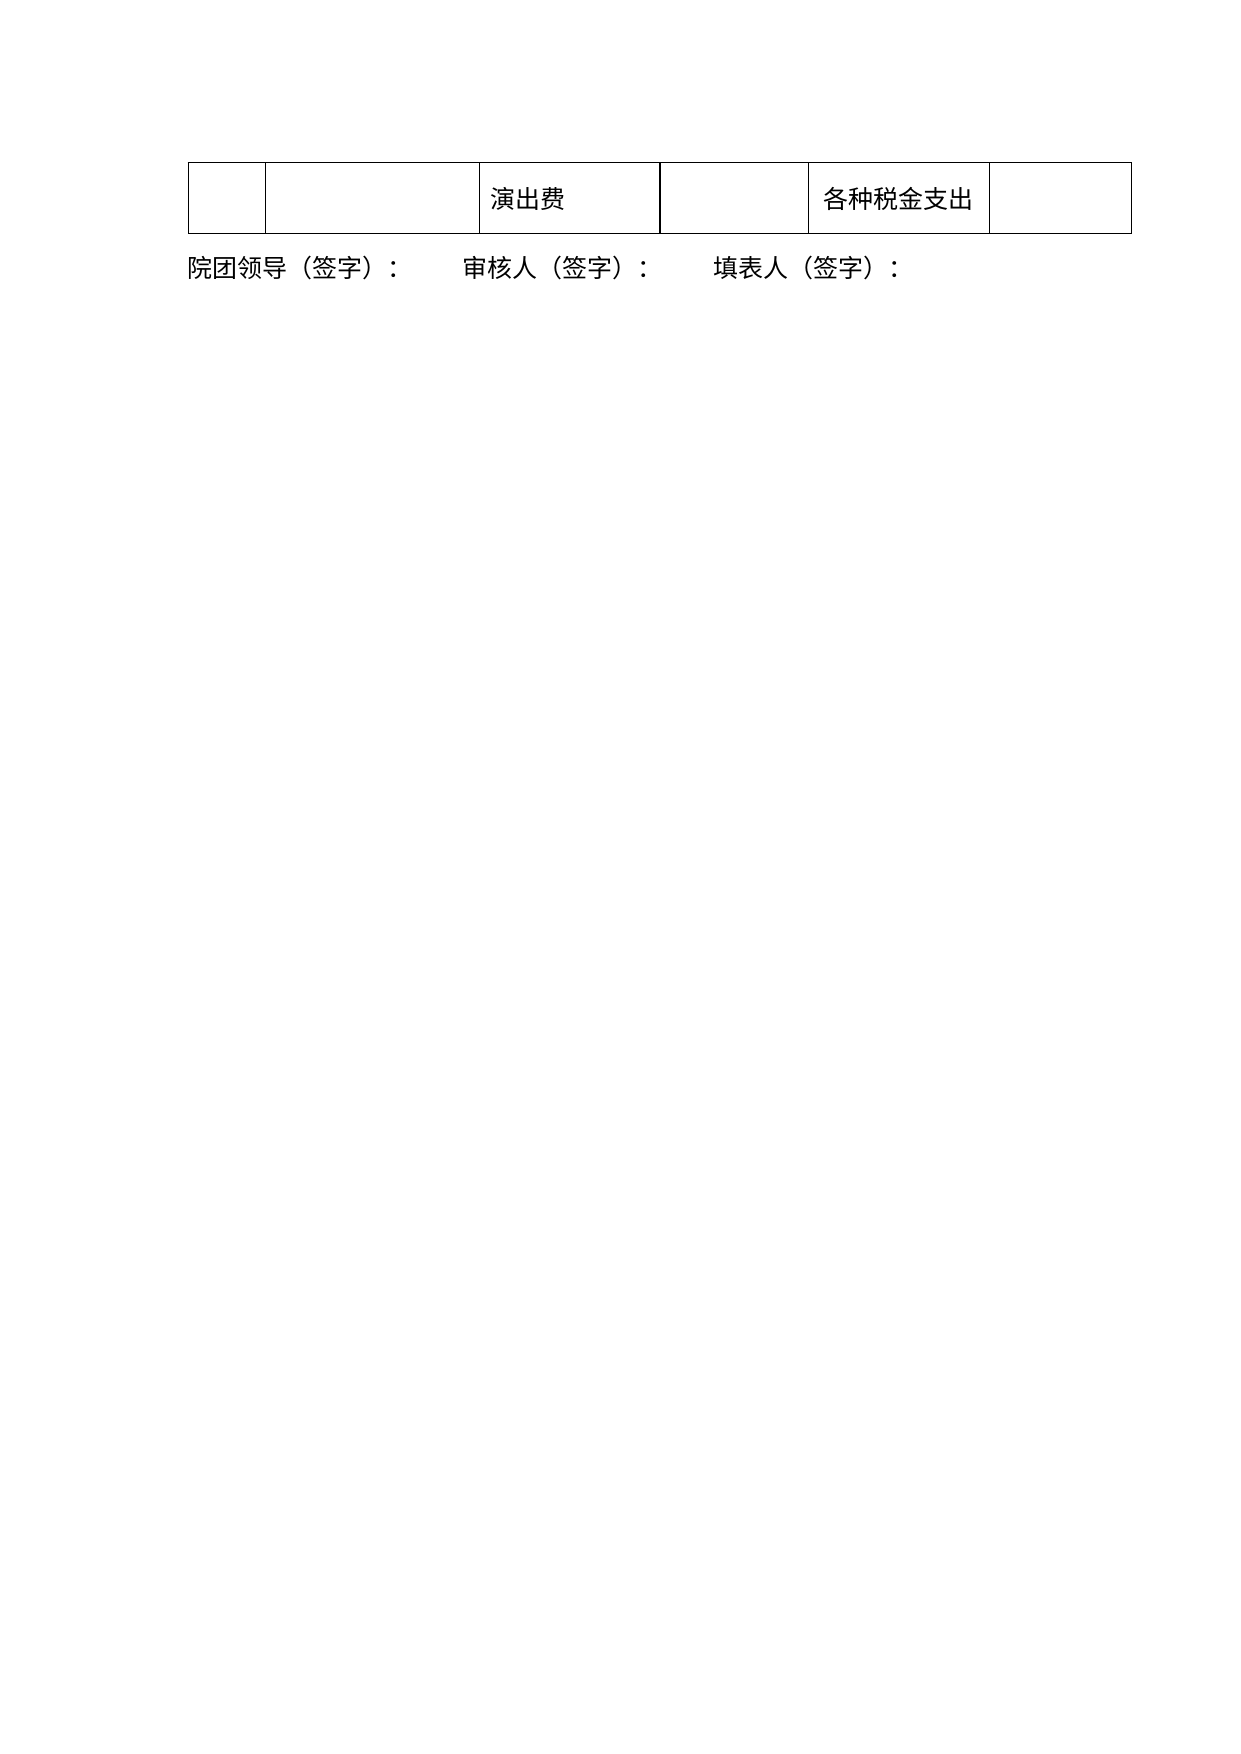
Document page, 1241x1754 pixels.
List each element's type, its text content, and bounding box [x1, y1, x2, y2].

table_cell 演出费 [480, 163, 659, 233]
text 院团领导（签字）： 审核人（签字）： 填表人（签字）： [187, 234, 1053, 299]
table_cell [661, 163, 808, 233]
table_cell [990, 163, 1131, 233]
table_cell 各种税金支出 [809, 163, 989, 233]
